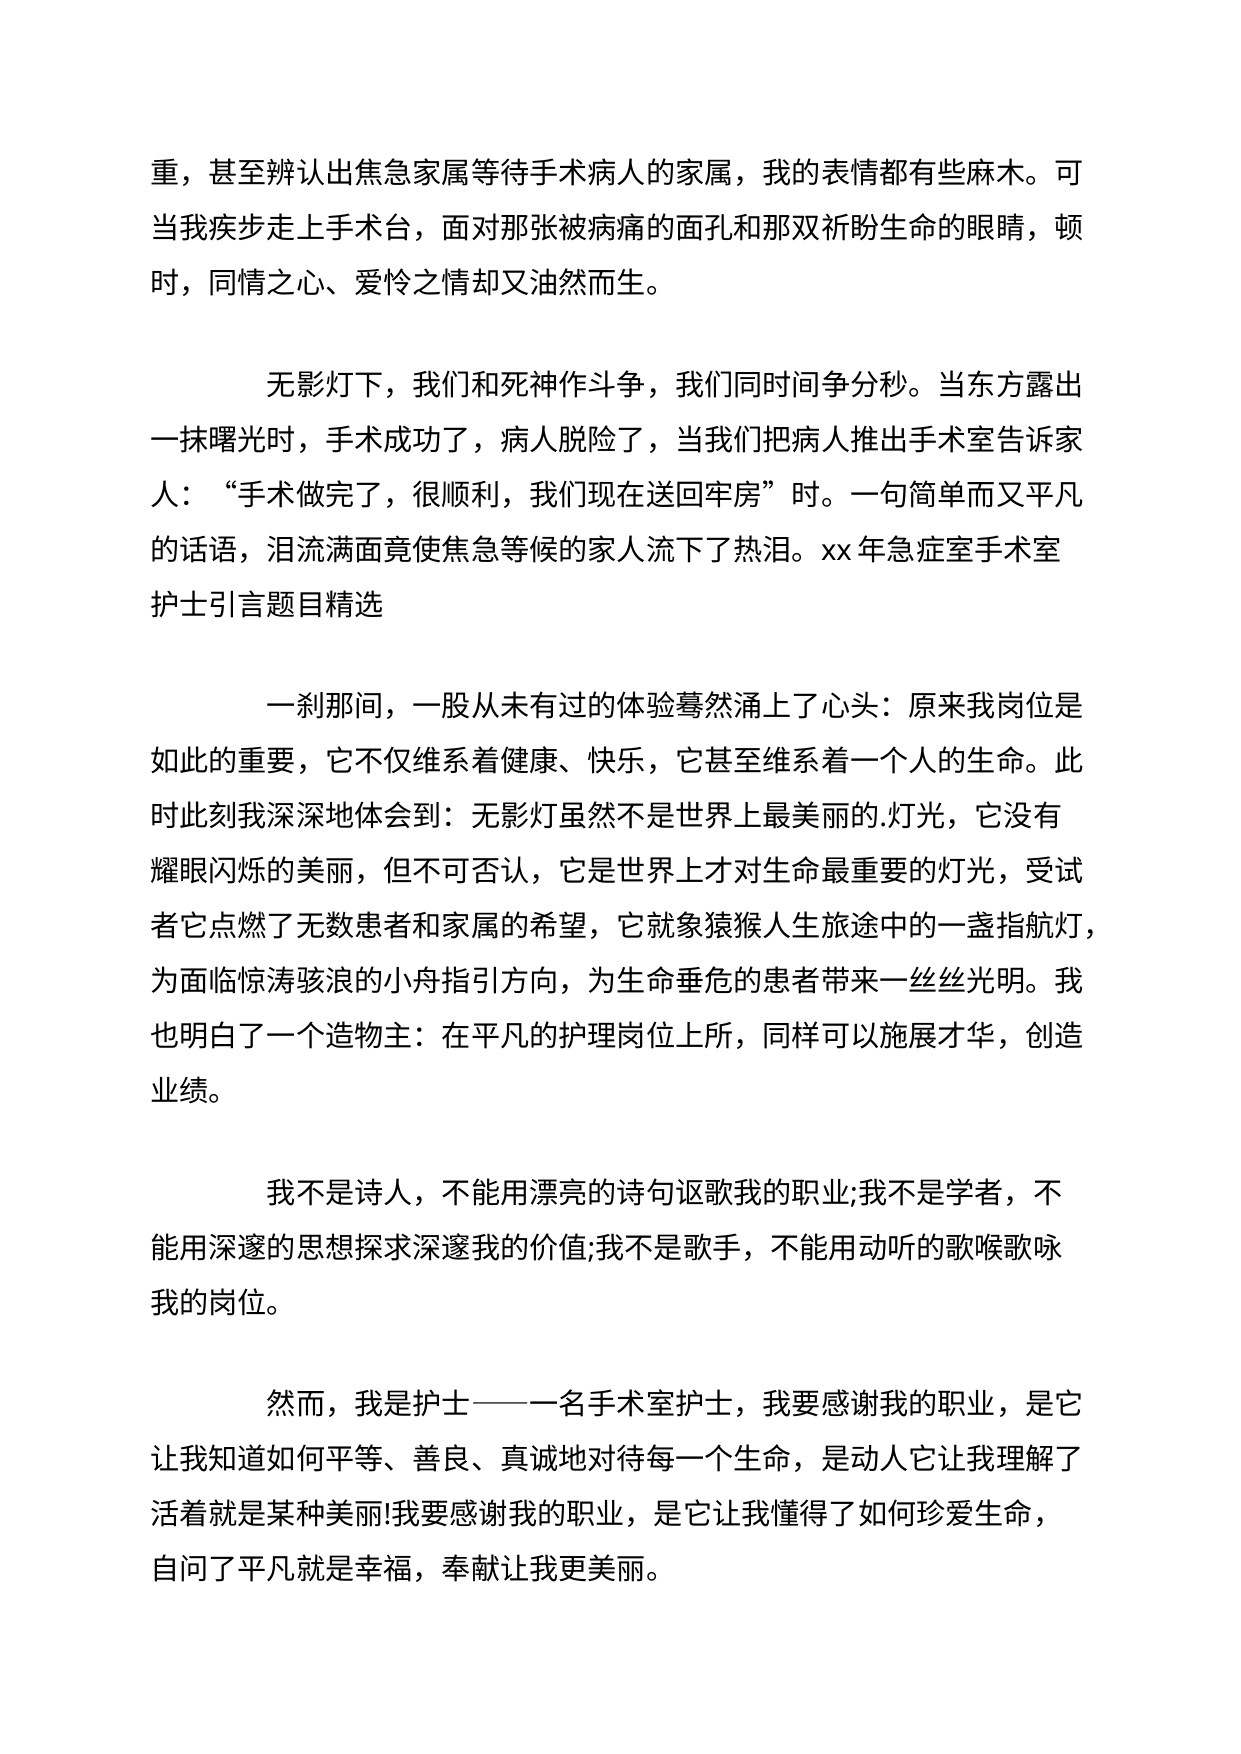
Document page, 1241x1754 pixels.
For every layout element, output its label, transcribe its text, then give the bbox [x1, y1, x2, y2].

text 然而，我是护士——一名手术室护士，我要感谢我的职业，是它让我知道如何平等、善良、真诚地对待每一个生命，是动人它让我理解了活着就是某种美丽!我要感谢我的职业，是它让我懂得了如何珍爱生命，自问了平凡就是幸福，奉献让我更美丽。 [150, 1381, 1090, 1588]
text 我不是诗人，不能用漂亮的诗句讴歌我的职业;我不是学者，不能用深邃的思想探求深邃我的价值;我不是歌手，不能用动听的歌喉歌咏我的岗位。 [150, 1169, 1090, 1321]
text 一刹那间，一股从未有过的体验蓦然涌上了心头：原来我岗位是如此的重要，它不仅维系着健康、快乐，它甚至维系着一个人的生命。此时此刻我深深地体会到：无影灯虽然不是世界上最美丽的.灯光，它没有耀眼闪烁的美丽，但不可否认，它是世界上才对生命最重要的灯光，受试者它点燃了无数患者和家属的希望，它就象猿猴人生旅途中的一盏指航灯，为面临惊涛骇浪的小舟指引方向，为生命垂危的患者带来一丝丝光明。我也明白了一个造物主：在平凡的护理岗位上所，同样可以施展才华，创造业绩。 [150, 683, 1090, 1110]
text 无影灯下，我们和死神作斗争，我们同时间争分秒。当东方露出一抹曙光时，手术成功了，病人脱险了，当我们把病人推出手术室告诉家人：“手术做完了，很顺利，我们现在送回牢房”时。一句简单而又平凡的话语，泪流满面竟使焦急等候的家人流下了热泪。xx年急症室手术室护士引言题目精选 [150, 362, 1090, 623]
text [150, 150, 1090, 302]
